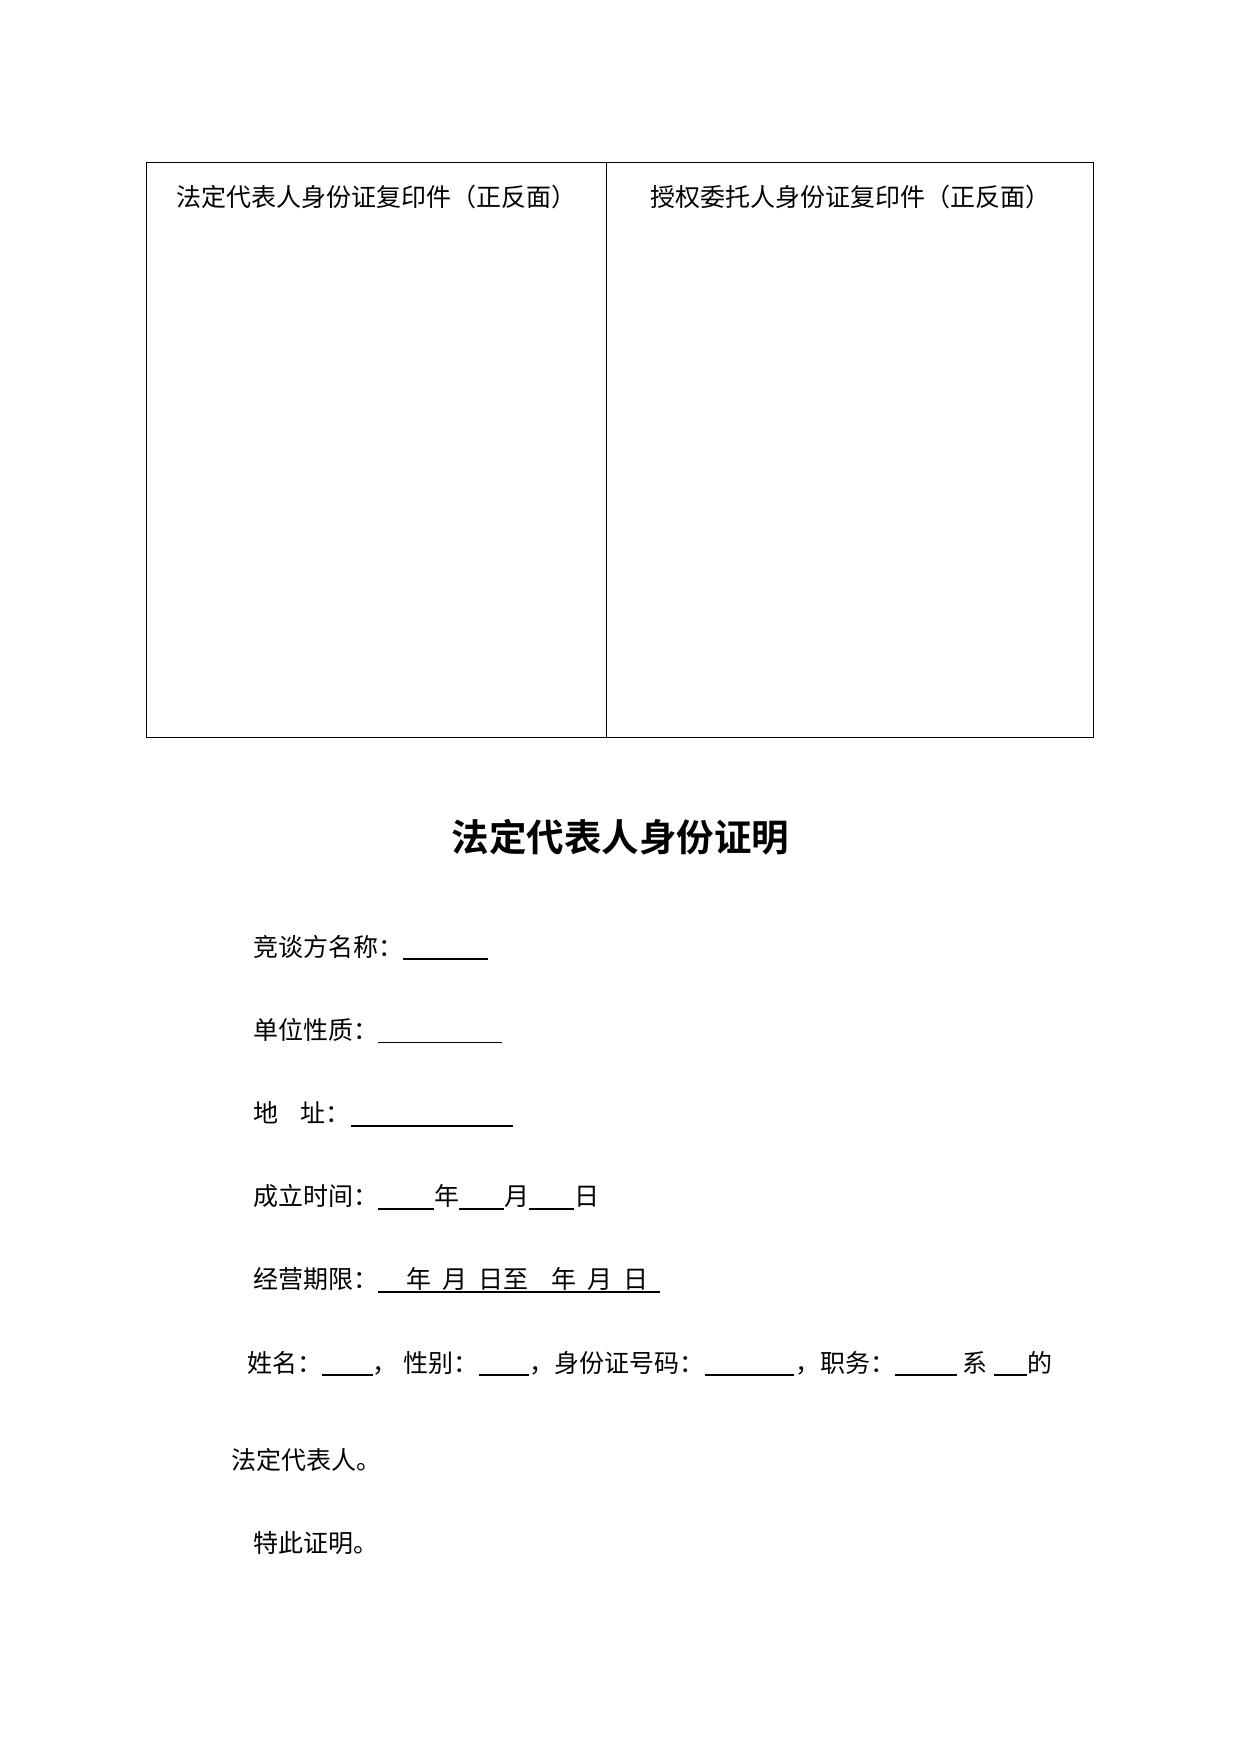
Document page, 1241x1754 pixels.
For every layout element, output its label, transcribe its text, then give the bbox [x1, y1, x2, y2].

text 姓名： ， 性别： ，身份证号码： ，职务： 系 的法定代表人。 [231, 1329, 1053, 1491]
text 成立时间： 年 月 日 [187, 1162, 1053, 1227]
text 单位性质： [187, 996, 1053, 1061]
text 法定代表人身份证明 [187, 803, 1053, 868]
text 经营期限： 年 月 日至 年 月 日 [187, 1246, 1053, 1311]
text 地 址： [187, 1079, 1053, 1144]
table_header 授权委托人身份证复印件（正反面） [607, 163, 1093, 737]
text 特此证明。 [187, 1509, 1053, 1574]
text 竞谈方名称： [187, 913, 1053, 978]
table_header 法定代表人身份证复印件（正反面） [147, 163, 606, 737]
